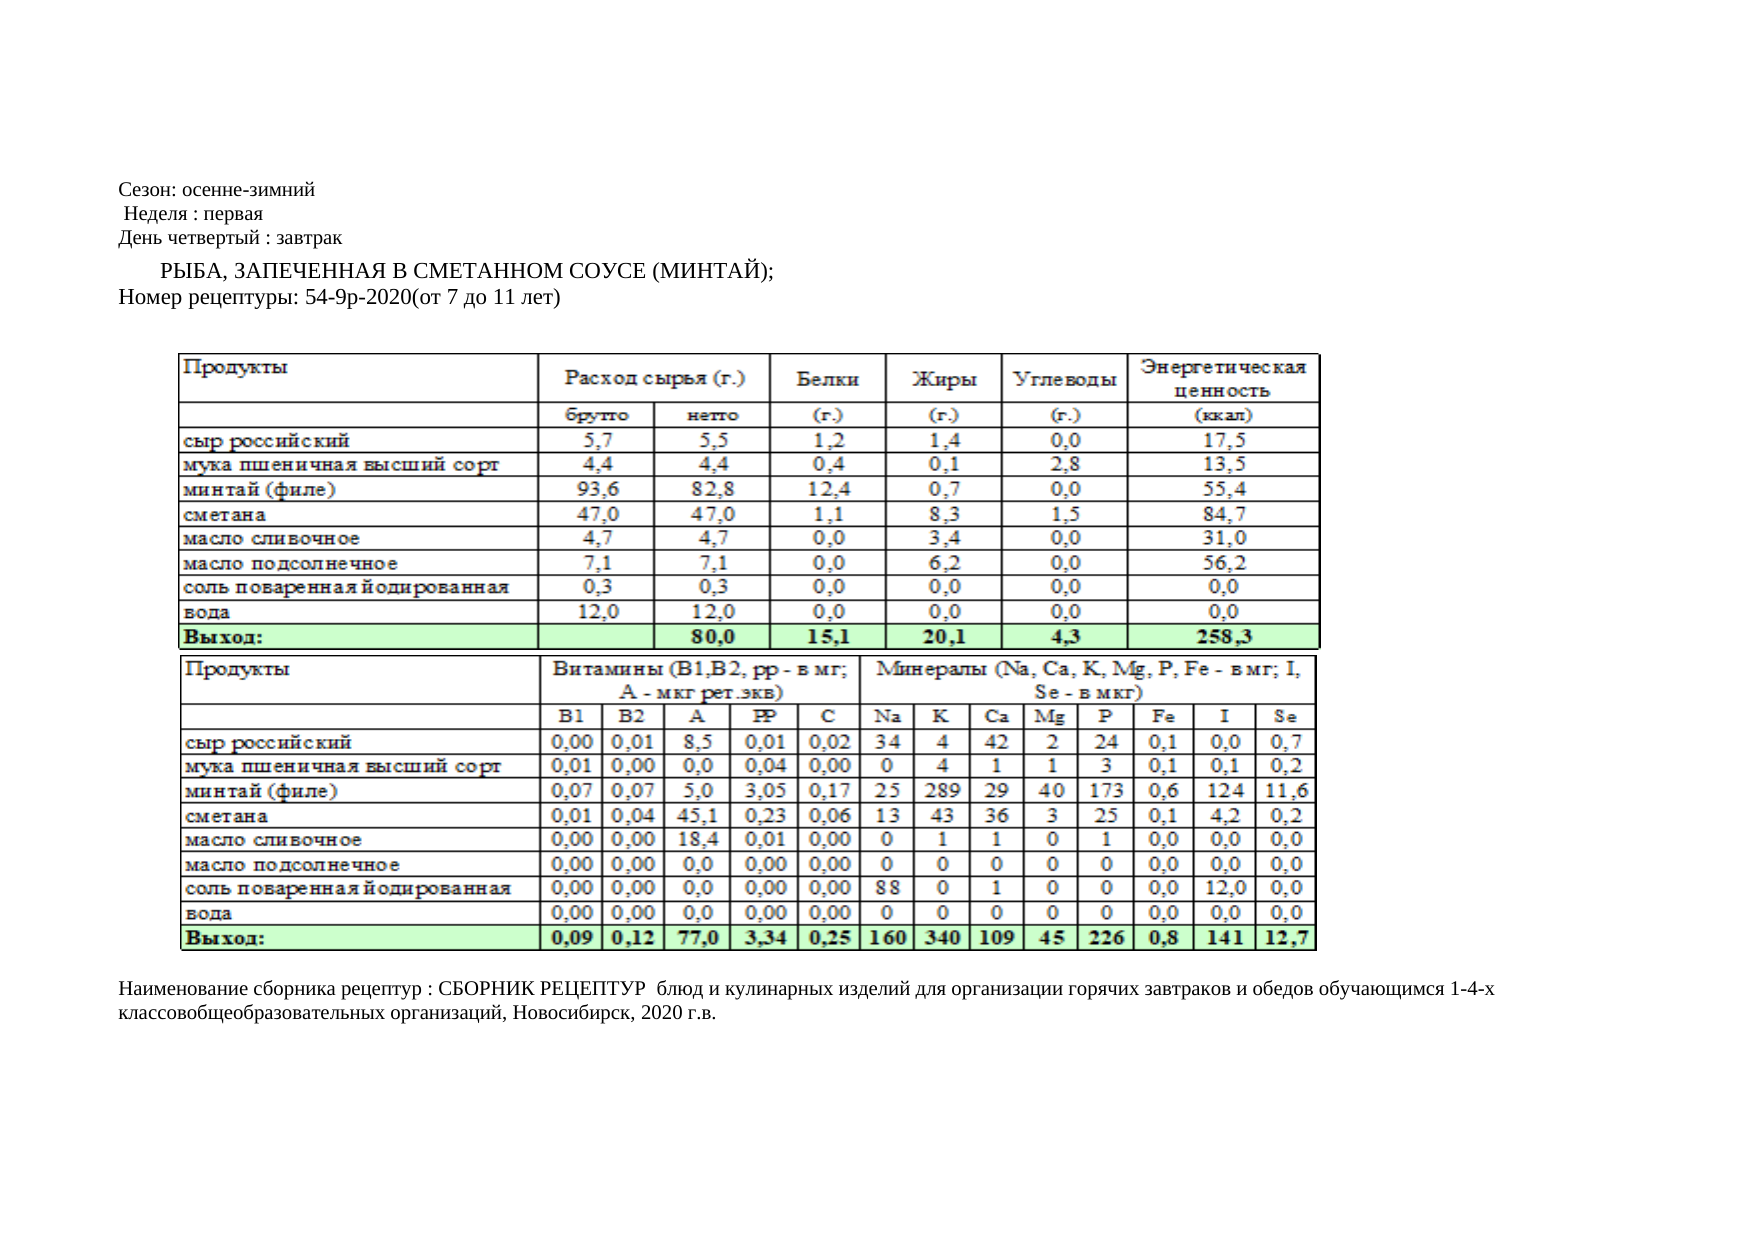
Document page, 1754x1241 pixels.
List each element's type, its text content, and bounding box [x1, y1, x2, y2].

text Номер рецептуры: 54-9р-2020(от 7 до 11 лет) [118, 283, 1636, 310]
text Сезон: осенне-зимний [118, 177, 1636, 201]
subtitle РЫБА, ЗАПЕЧЕННАЯ В СМЕТАННОМ СОУСЕ (МИНТАЙ); [160, 257, 1636, 283]
text День четвертый : завтрак [118, 225, 1636, 249]
picture [178, 353, 1321, 650]
picture [180, 655, 1317, 951]
text Неделя : первая [118, 201, 1636, 225]
text Наименование сборника рецептур : СБОРНИК РЕЦЕПТУР блюд и кулинарных изделий для организации горячих завтраков и обедов обучающимся 1-4-х классовобщеобразовательных организаций, Новосибирск, 2020 г.в. [118, 976, 1636, 1024]
